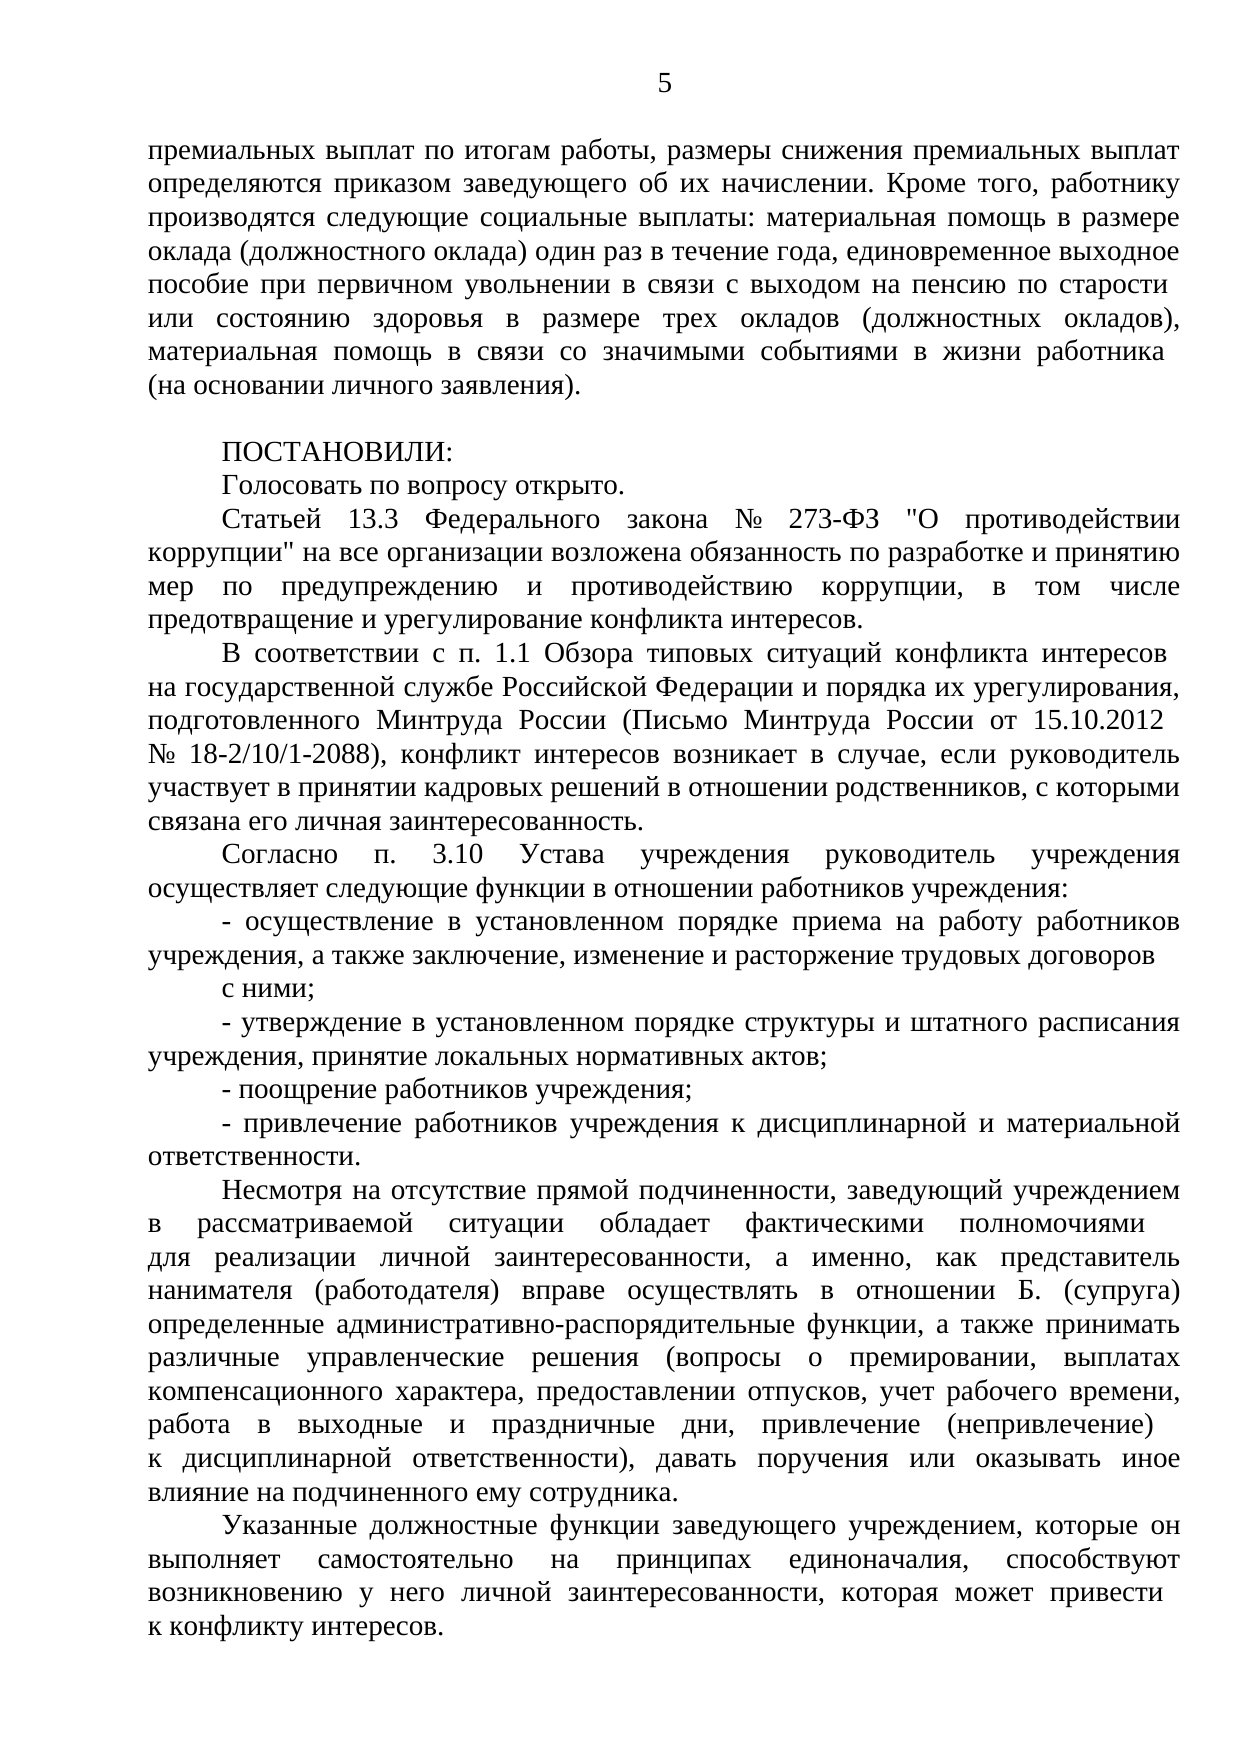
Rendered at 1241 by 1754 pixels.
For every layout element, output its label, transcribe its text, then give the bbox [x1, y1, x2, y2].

text ПОСТАНОВИЛИ: [148, 434, 1181, 467]
text - утверждение в установленном порядке структуры и штатного расписания учреждения, принятие локальных нормативных актов; [148, 1004, 1181, 1071]
text с ними; [148, 971, 1181, 1004]
text Согласно п. 3.10 Устава учреждения руководитель учреждения осуществляет следующие функции в отношении работников учреждения: [148, 836, 1181, 903]
text - поощрение работников учреждения; [148, 1071, 1181, 1105]
text - привлечение работников учреждения к дисциплинарной и материальной ответственности. [148, 1105, 1181, 1172]
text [148, 132, 1181, 400]
text Статьей 13.3 Федерального закона № 273-ФЗ "О противодействии коррупции" на все организации возложена обязанность по разработке и принятию мер по предупреждению и противодействию коррупции, в том числе предотвращение и урегулирование конфликта интересов. [148, 501, 1181, 635]
text Указанные должностные функции заведующего учреждением, которые он выполняет самостоятельно на принципах единоначалия, способствуют возникновению у него личной заинтересованности, которая может привести к конфликту интересов. [148, 1507, 1181, 1641]
text Голосовать по вопросу открыто. [148, 467, 1181, 501]
text - осуществление в установленном порядке приема на работу работников учреждения, а также заключение, изменение и расторжение трудовых договоров [148, 903, 1181, 971]
text В соответствии с п. 1.1 Обзора типовых ситуаций конфликта интересов на государственной службе Российской Федерации и порядка их урегулирования, подготовленного Минтруда России (Письмо Минтруда России от 15.10.2012 № 18-2/10/1-2088), конфликт интересов возникает в случае, если руководитель участвует в принятии кадровых решений в отношении родственников, с которыми связана его личная заинтересованность. [148, 635, 1181, 836]
text Несмотря на отсутствие прямой подчиненности, заведующий учреждением в рассматриваемой ситуации обладает фактическими полномочиями для реализации личной заинтересованности, а именно, как представитель нанимателя (работодателя) вправе осуществлять в отношении Б. (супруга) определенные административно-распорядительные функции, а также принимать различные управленческие решения (вопросы о премировании, выплатах компенсационного характера, предоставлении отпусков, учет рабочего времени, работа в выходные и праздничные дни, привлечение (непривлечение) к дисциплинарной ответственности), давать поручения или оказывать иное влияние на подчиненного ему сотрудника. [148, 1172, 1181, 1507]
